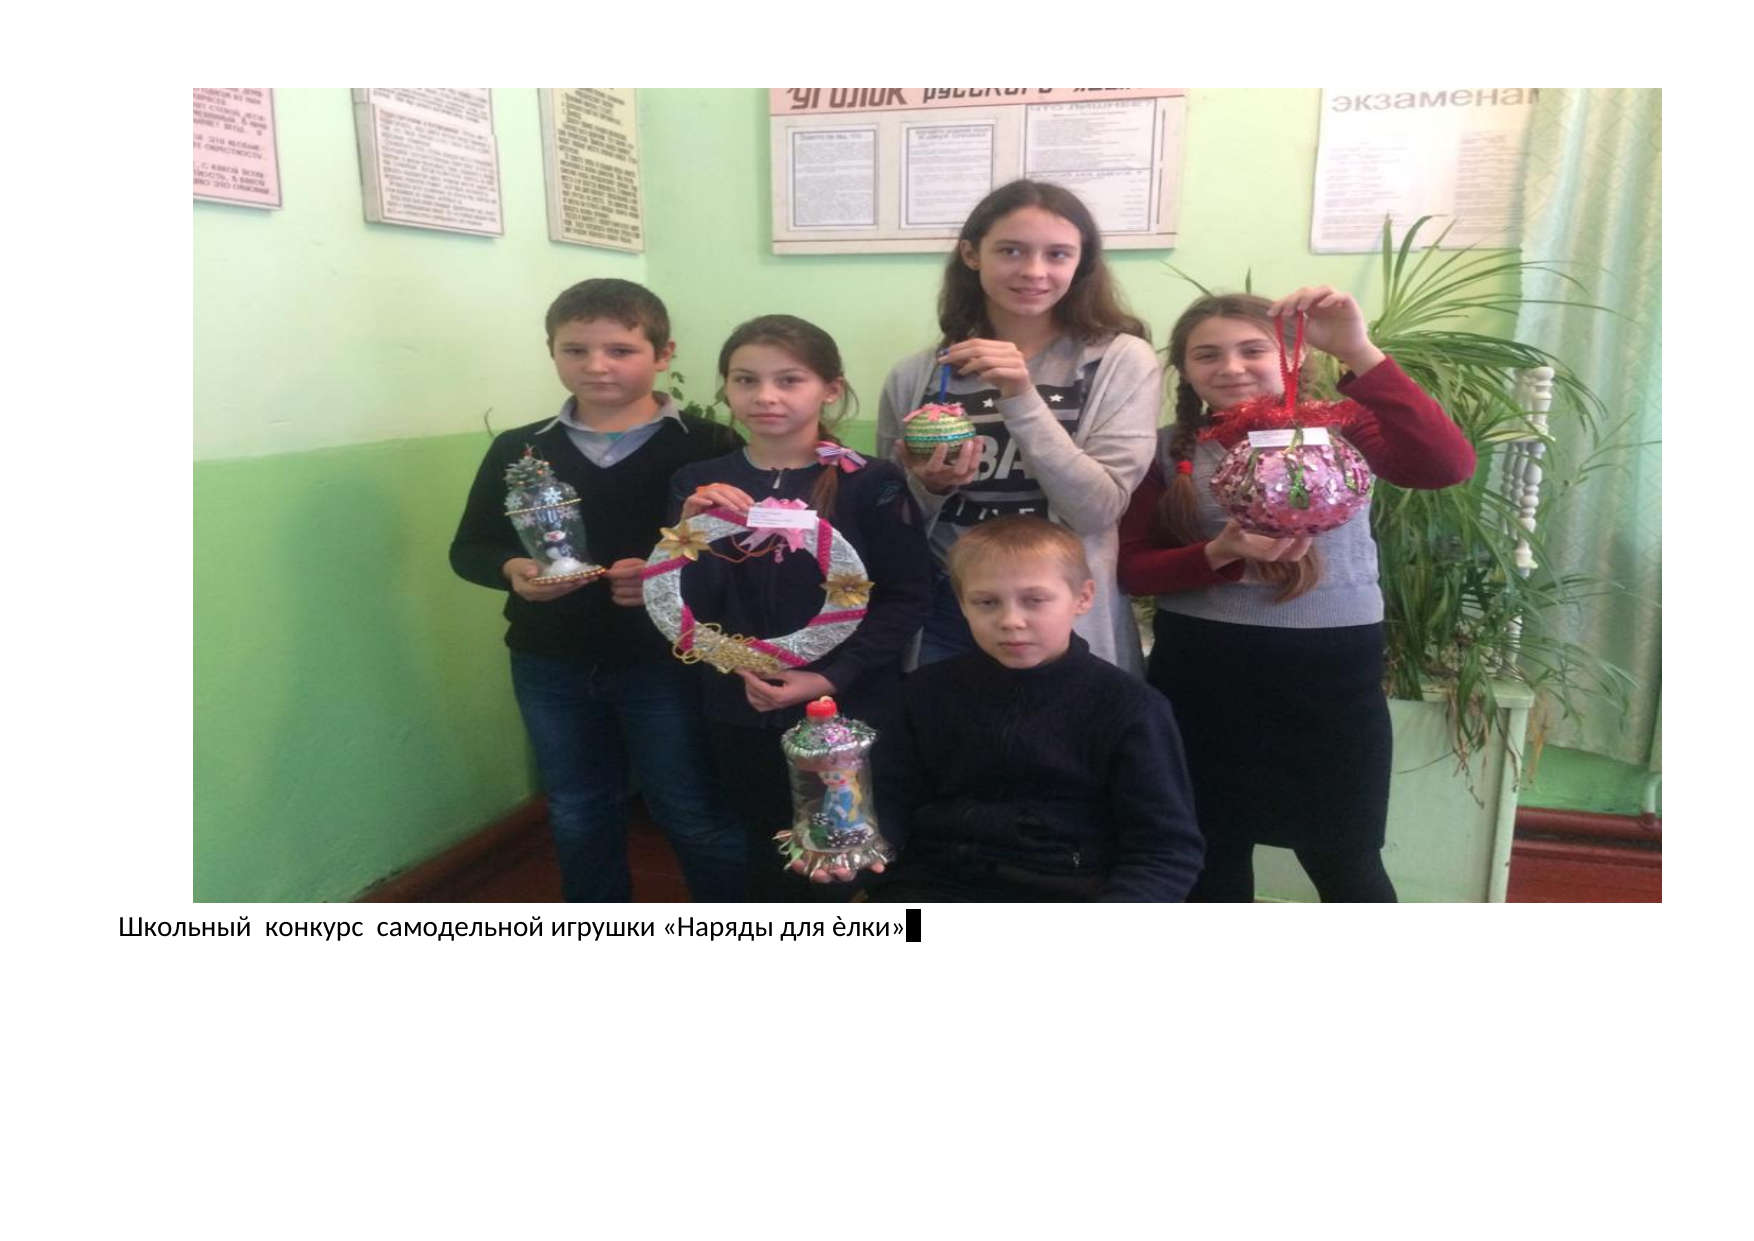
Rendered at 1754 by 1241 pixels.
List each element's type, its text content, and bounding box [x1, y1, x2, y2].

picture [193, 88, 1662, 903]
